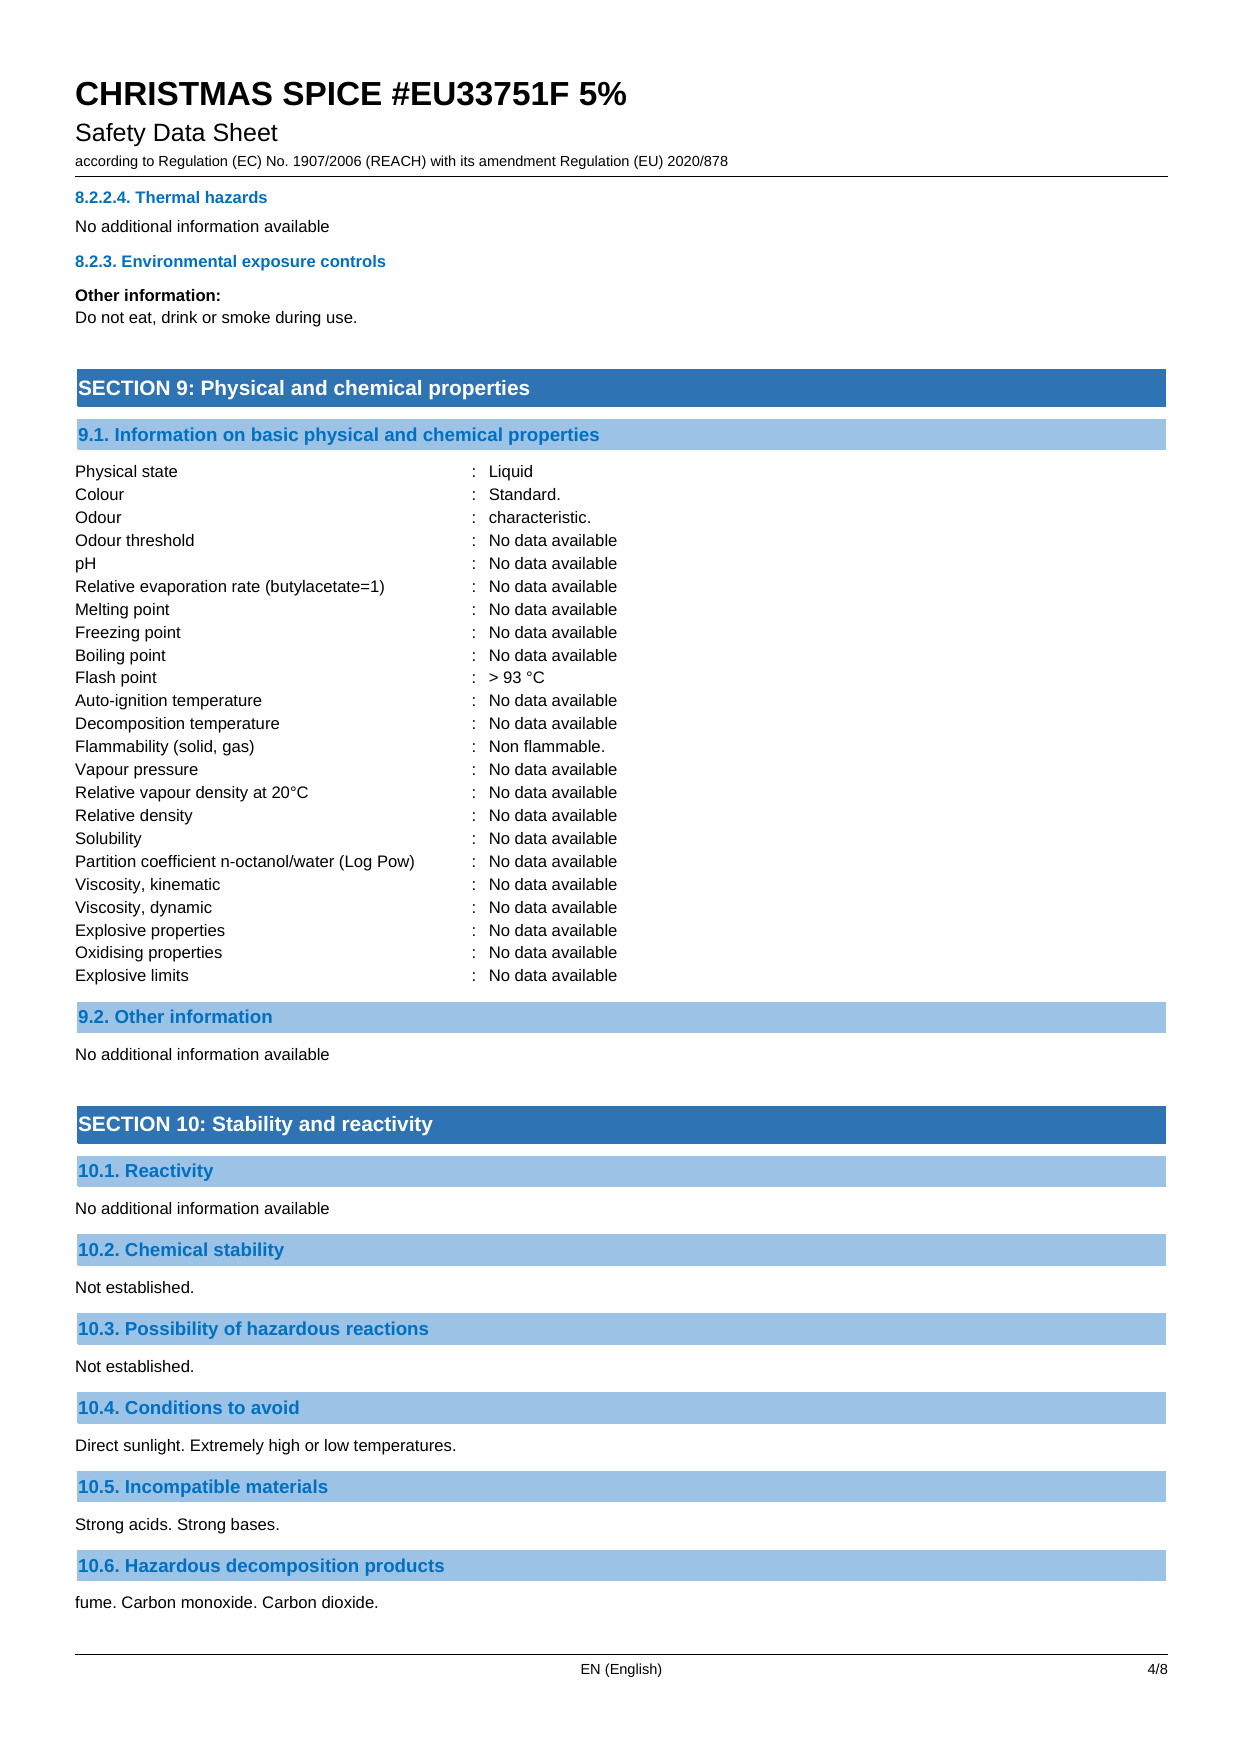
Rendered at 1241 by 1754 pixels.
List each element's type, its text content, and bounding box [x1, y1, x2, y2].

table_cell No data available [489, 577, 1168, 599]
table_cell : [459, 783, 488, 806]
table_cell Odour [75, 508, 459, 531]
table_cell : [459, 852, 488, 874]
table_cell : [459, 875, 488, 897]
table_cell Decomposition temperature [75, 714, 459, 737]
table_cell : [459, 760, 488, 783]
table_cell No data available [489, 554, 1168, 577]
table_cell Flammability (solid, gas) [75, 737, 459, 760]
table_cell Relative density [75, 806, 459, 829]
table_cell No data available [489, 966, 1168, 989]
table_cell No data available [489, 943, 1168, 966]
table_cell Colour [75, 485, 459, 508]
table_cell No data available [489, 920, 1168, 943]
subtitle 10.2. Chemical stability [79, 1235, 1165, 1265]
table_cell : [459, 577, 488, 599]
subtitle 9.1. Information on basic physical and chemical properties [79, 420, 1165, 449]
table_cell : [459, 531, 488, 554]
table_cell Flash point [75, 668, 459, 691]
table_cell Melting point [75, 600, 459, 622]
subtitle SECTION 10: Stability and reactivity [79, 1107, 1165, 1143]
table_cell : [459, 806, 488, 829]
text No additional information available [75, 1199, 1165, 1218]
table_cell : [459, 737, 488, 760]
table_cell No data available [489, 852, 1168, 874]
table_cell Explosive limits [75, 966, 459, 989]
table_cell : [459, 943, 488, 966]
table_cell : [459, 485, 488, 508]
table_cell Viscosity, dynamic [75, 898, 459, 920]
table_cell Do not eat, drink or smoke during use. [75, 308, 1167, 331]
text fume. Carbon monoxide. Carbon dioxide. [75, 1593, 1165, 1612]
table_header Liquid [489, 462, 1168, 485]
table_cell Non flammable. [489, 737, 1168, 760]
table_cell No data available [489, 645, 1168, 668]
table_cell Oxidising properties [75, 943, 459, 966]
table_cell > 93 °C [489, 668, 1168, 691]
table_cell No data available [489, 600, 1168, 622]
subtitle 8.2.2.4. Thermal hazards [75, 187, 1165, 207]
table_cell : [459, 714, 488, 737]
table_cell : [459, 966, 488, 989]
table_cell Auto-ignition temperature [75, 691, 459, 714]
table_cell No data available [489, 829, 1168, 852]
table_cell : [459, 623, 488, 645]
table_cell : [459, 600, 488, 622]
table_header Physical state [75, 462, 459, 485]
text Not established. [75, 1278, 1165, 1297]
text Strong acids. Strong bases. [75, 1514, 1165, 1533]
table_cell No data available [489, 623, 1168, 645]
table_cell Vapour pressure [75, 760, 459, 783]
text Not established. [75, 1357, 1165, 1376]
table_cell : [459, 920, 488, 943]
table_cell No data available [489, 531, 1168, 554]
subtitle 10.3. Possibility of hazardous reactions [79, 1314, 1165, 1344]
table_cell pH [75, 554, 459, 577]
table_cell No data available [489, 806, 1168, 829]
subtitle 10.1. Reactivity [79, 1157, 1165, 1186]
table_cell No data available [489, 783, 1168, 806]
text No additional information available [75, 217, 1165, 236]
table_cell Relative evaporation rate (butylacetate=1) [75, 577, 459, 599]
table_cell Relative vapour density at 20°C [75, 783, 459, 806]
table_cell Solubility [75, 829, 459, 852]
table_cell No data available [489, 875, 1168, 897]
table_cell Viscosity, kinematic [75, 875, 459, 897]
table_cell Partition coefficient n-octanol/water (Log Pow) [75, 852, 459, 874]
table_cell : [459, 668, 488, 691]
table_header Other information: [75, 281, 1167, 308]
table_cell Odour threshold [75, 531, 459, 554]
table_header : [459, 462, 488, 485]
table_cell Freezing point [75, 623, 459, 645]
table_cell Standard. [489, 485, 1168, 508]
table_cell No data available [489, 691, 1168, 714]
table_cell : [459, 554, 488, 577]
text Direct sunlight. Extremely high or low temperatures. [75, 1436, 1165, 1455]
table_cell : [459, 829, 488, 852]
subtitle SECTION 9: Physical and chemical properties [79, 370, 1165, 406]
subtitle 10.4. Conditions to avoid [79, 1393, 1165, 1423]
table_cell No data available [489, 760, 1168, 783]
table_cell No data available [489, 898, 1168, 920]
table_cell Explosive properties [75, 920, 459, 943]
subtitle 10.6. Hazardous decomposition products [79, 1551, 1165, 1580]
table_cell : [459, 898, 488, 920]
subtitle 9.2. Other information [79, 1003, 1165, 1032]
subtitle 10.5. Incompatible materials [79, 1472, 1165, 1501]
subtitle 8.2.3. Environmental exposure controls [75, 252, 1165, 271]
table_cell Boiling point [75, 645, 459, 668]
table_cell : [459, 508, 488, 531]
table_cell No data available [489, 714, 1168, 737]
table_cell characteristic. [489, 508, 1168, 531]
table_cell : [459, 691, 488, 714]
text No additional information available [75, 1045, 1165, 1064]
table_cell : [459, 645, 488, 668]
